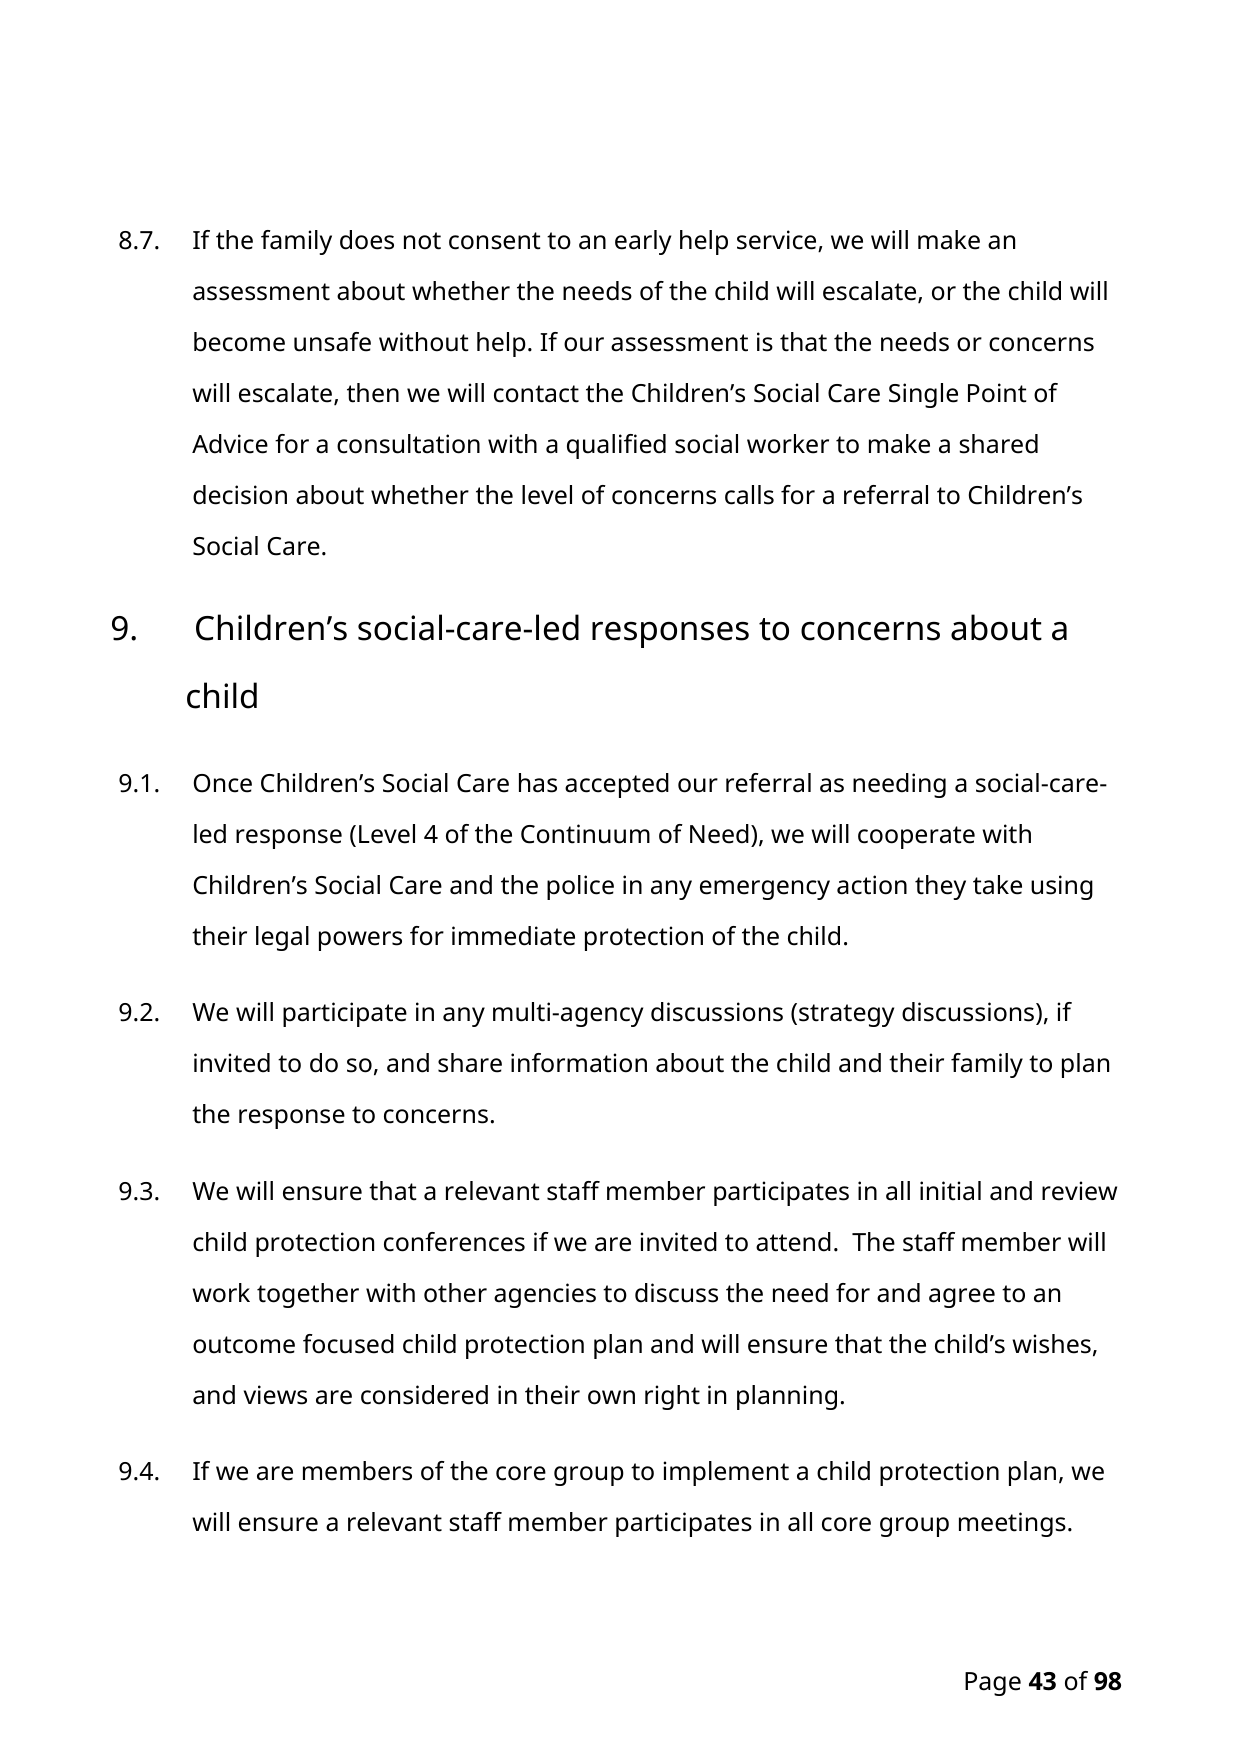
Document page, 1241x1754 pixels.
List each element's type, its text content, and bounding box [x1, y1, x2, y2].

list We will ensure that a relevant staff member participates in all initial and review child protection conferences if we are invited to attend. The staff member will work together with other agencies to discuss the need for and agree to an outcome focused child protection plan and will ensure that the child’s wishes, and views are considered in their own right in planning. [118, 1173, 1122, 1411]
list If the family does not consent to an early help service, we will make an assessment about whether the needs of the child will escalate, or the child will become unsafe without help. If our assessment is that the needs or concerns will escalate, then we will contact the Children’s Social Care Single Point of Advice for a consultation with a qualified social worker to make a shared decision about whether the level of concerns calls for a referral to Children’s Social Care. [118, 222, 1122, 563]
list Once Children’s Social Care has accepted our referral as needing a social-care-led response (Level 4 of the Continuum of Need), we will cooperate with Children’s Social Care and the police in any emergency action they take using their legal powers for immediate protection of the child. [118, 766, 1122, 953]
list If we are members of the core group to implement a child protection plan, we will ensure a relevant staff member participates in all core group meetings. [118, 1453, 1122, 1538]
list We will participate in any multi-agency discussions (strategy discussions), if invited to do so, and share information about the child and their family to plan the response to concerns. [118, 995, 1122, 1131]
subtitle Children’s social-care-led responses to concerns about a child [110, 604, 1122, 718]
